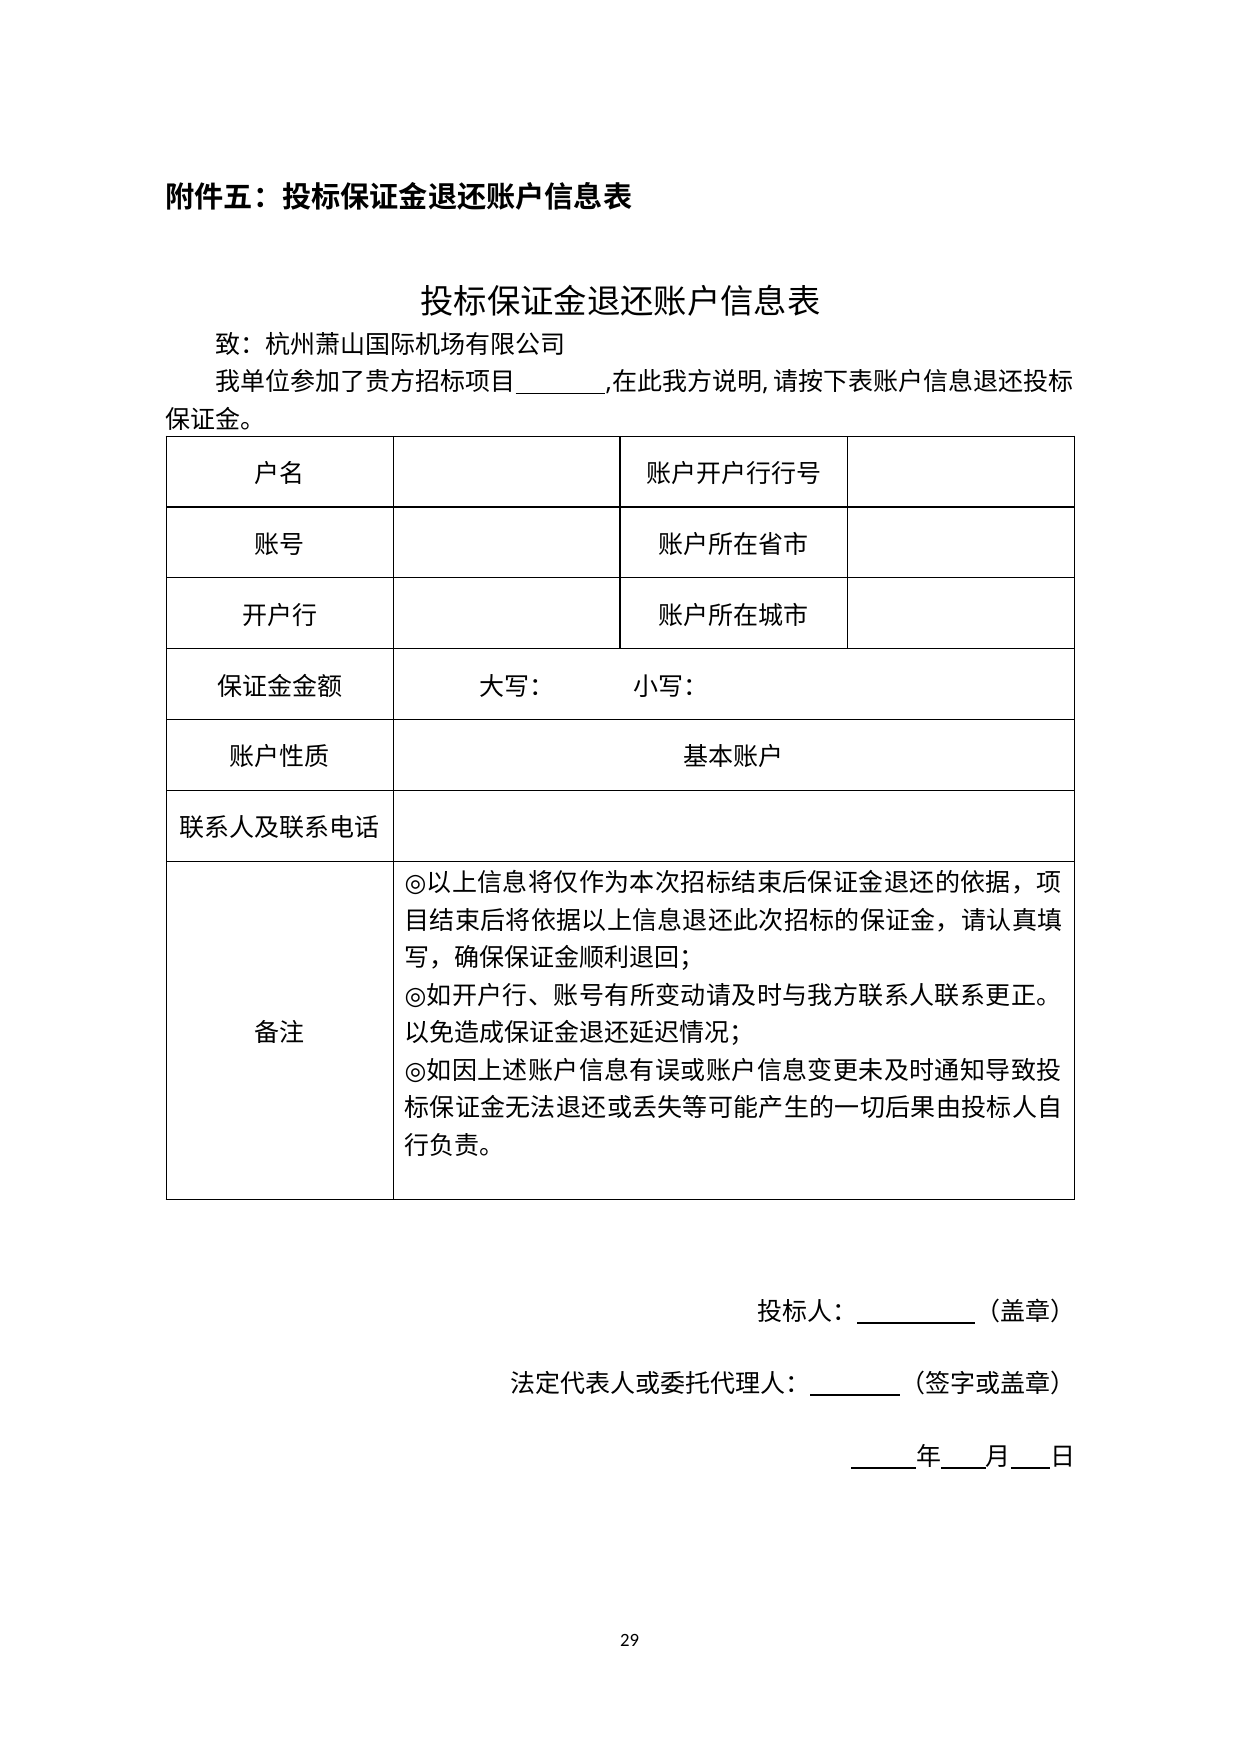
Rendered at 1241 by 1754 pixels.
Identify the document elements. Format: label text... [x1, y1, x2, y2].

table_cell [848, 508, 1074, 577]
table_header [848, 437, 1074, 506]
table_cell 大写： 小写： [394, 649, 1074, 719]
table_cell 账户性质 [167, 720, 393, 790]
table_cell [394, 508, 619, 577]
table_cell 联系人及联系电话 [167, 791, 393, 861]
table_cell 基本账户 [394, 720, 1074, 790]
text 致：杭州萧山国际机场有限公司 [165, 323, 1075, 361]
table_cell 备注 [167, 862, 393, 1199]
table_cell [394, 578, 619, 648]
table_header [394, 437, 619, 506]
subtitle 附件五：投标保证金退还账户信息表 [165, 177, 1063, 215]
table_cell 账号 [167, 508, 393, 577]
text 投标人： （盖章） [165, 1291, 1075, 1327]
table_cell 账户所在省市 [621, 508, 847, 577]
text 投标保证金退还账户信息表 [165, 275, 1075, 323]
table_cell [394, 791, 1074, 861]
table_cell [848, 578, 1074, 648]
table_header 账户开户行行号 [621, 437, 847, 506]
table_cell ◎以上信息将仅作为本次招标结束后保证金退还的依据，项目结束后将依据以上信息退还此次招标的保证金，请认真填写，确保保证金顺利退回； ◎如开户行、账号有所变动请及时与我方联系人联系更正。以免造成保证金退还延迟情况； ◎如因上述账户信息有误或账户信息变更未及时通知导致投标保证金无法退还或丢失等可能产生的一切后果由投标人自行负责。 [394, 862, 1074, 1199]
table_cell 账户所在城市 [621, 578, 847, 648]
table_header 户名 [167, 437, 393, 506]
text 年 月 日 [165, 1436, 1075, 1472]
text 法定代表人或委托代理人： （签字或盖章） [165, 1363, 1075, 1400]
table_cell 开户行 [167, 578, 393, 648]
table_cell 保证金金额 [167, 649, 393, 719]
text 我单位参加了贵方招标项目 ,在此我方说明, 请按下表账户信息退还投标保证金。 [165, 361, 1075, 436]
